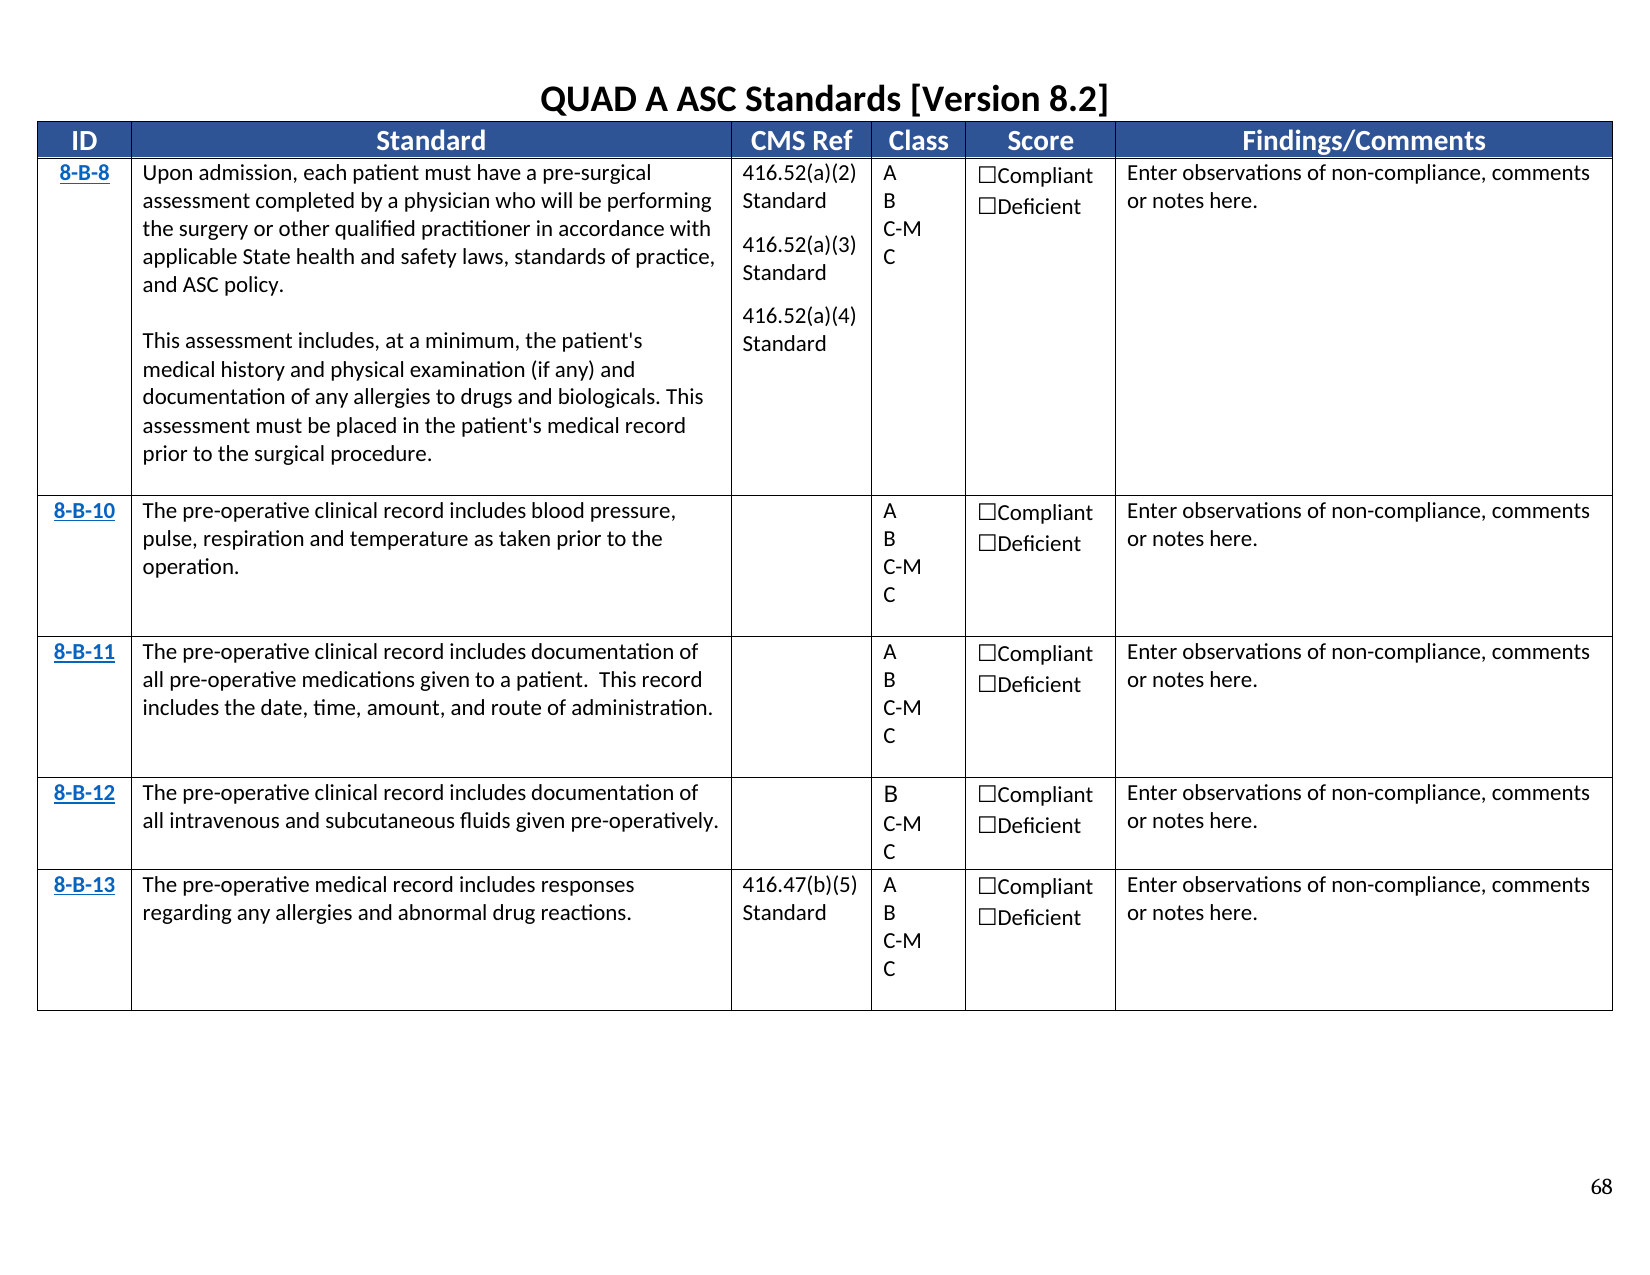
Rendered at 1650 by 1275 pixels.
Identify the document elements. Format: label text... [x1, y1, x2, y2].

table_cell A B C-M C [872, 496, 965, 636]
table_cell [732, 496, 871, 636]
table_cell 416.52(a)(2) Standard 416.52(a)(3) Standard 416.52(a)(4) Standard [732, 159, 871, 495]
table_cell Upon admission, each patient must have a pre-surgical assessment completed by a physician who will be performing the surgery or other qualified practitioner in accordance with applicable State health and safety laws, standards of practice, and ASC policy. This assessment includes, at a minimum, the patient's medical history and physical examination (if any) and documentation of any allergies to drugs and biologicals. This assessment must be placed in the patient's medical record prior to the surgical procedure. [132, 159, 731, 495]
table_cell [732, 637, 871, 777]
table_header Findings/Comments [1116, 122, 1612, 157]
table_header CMS Ref [732, 122, 871, 157]
table_cell A B C-M C [872, 870, 965, 1010]
table_cell The pre-operative clinical record includes documentation of all intravenous and subcutaneous fluids given pre-operatively. [132, 778, 731, 869]
table_header Class [872, 122, 965, 157]
table_cell [732, 778, 871, 869]
table_header Score [966, 122, 1115, 157]
table_header Standard [132, 122, 731, 157]
table_cell A B C-M C [872, 159, 965, 495]
table_cell The pre-operative medical record includes responses regarding any allergies and abnormal drug reactions. [132, 870, 731, 1010]
table_cell 8-B-12 [38, 778, 131, 869]
table_cell ☐Compliant ☐Deficient [966, 778, 1115, 869]
table_cell The pre-operative clinical record includes blood pressure, pulse, respiration and temperature as taken prior to the operation. [132, 496, 731, 636]
table_cell ☐Compliant ☐Deficient [966, 870, 1115, 1010]
table_cell The pre-operative clinical record includes documentation of all pre-operative medications given to a patient. This record includes the date, time, amount, and route of administration. [132, 637, 731, 777]
table_header ID [38, 122, 131, 157]
table_cell B C-M C [872, 778, 965, 869]
table_cell ☐Compliant ☐Deficient [966, 496, 1115, 636]
table_cell A B C-M C [872, 637, 965, 777]
table_cell 8-B-11 [38, 637, 131, 777]
table_cell 416.47(b)(5) Standard [732, 870, 871, 1010]
table_cell ☐Compliant ☐Deficient [966, 637, 1115, 777]
table_cell 8-B-13 [38, 870, 131, 1010]
table_cell 8-B-10 [38, 496, 131, 636]
table_cell ☐Compliant ☐Deficient [966, 159, 1115, 495]
table_cell 8-B-8 [38, 159, 131, 495]
